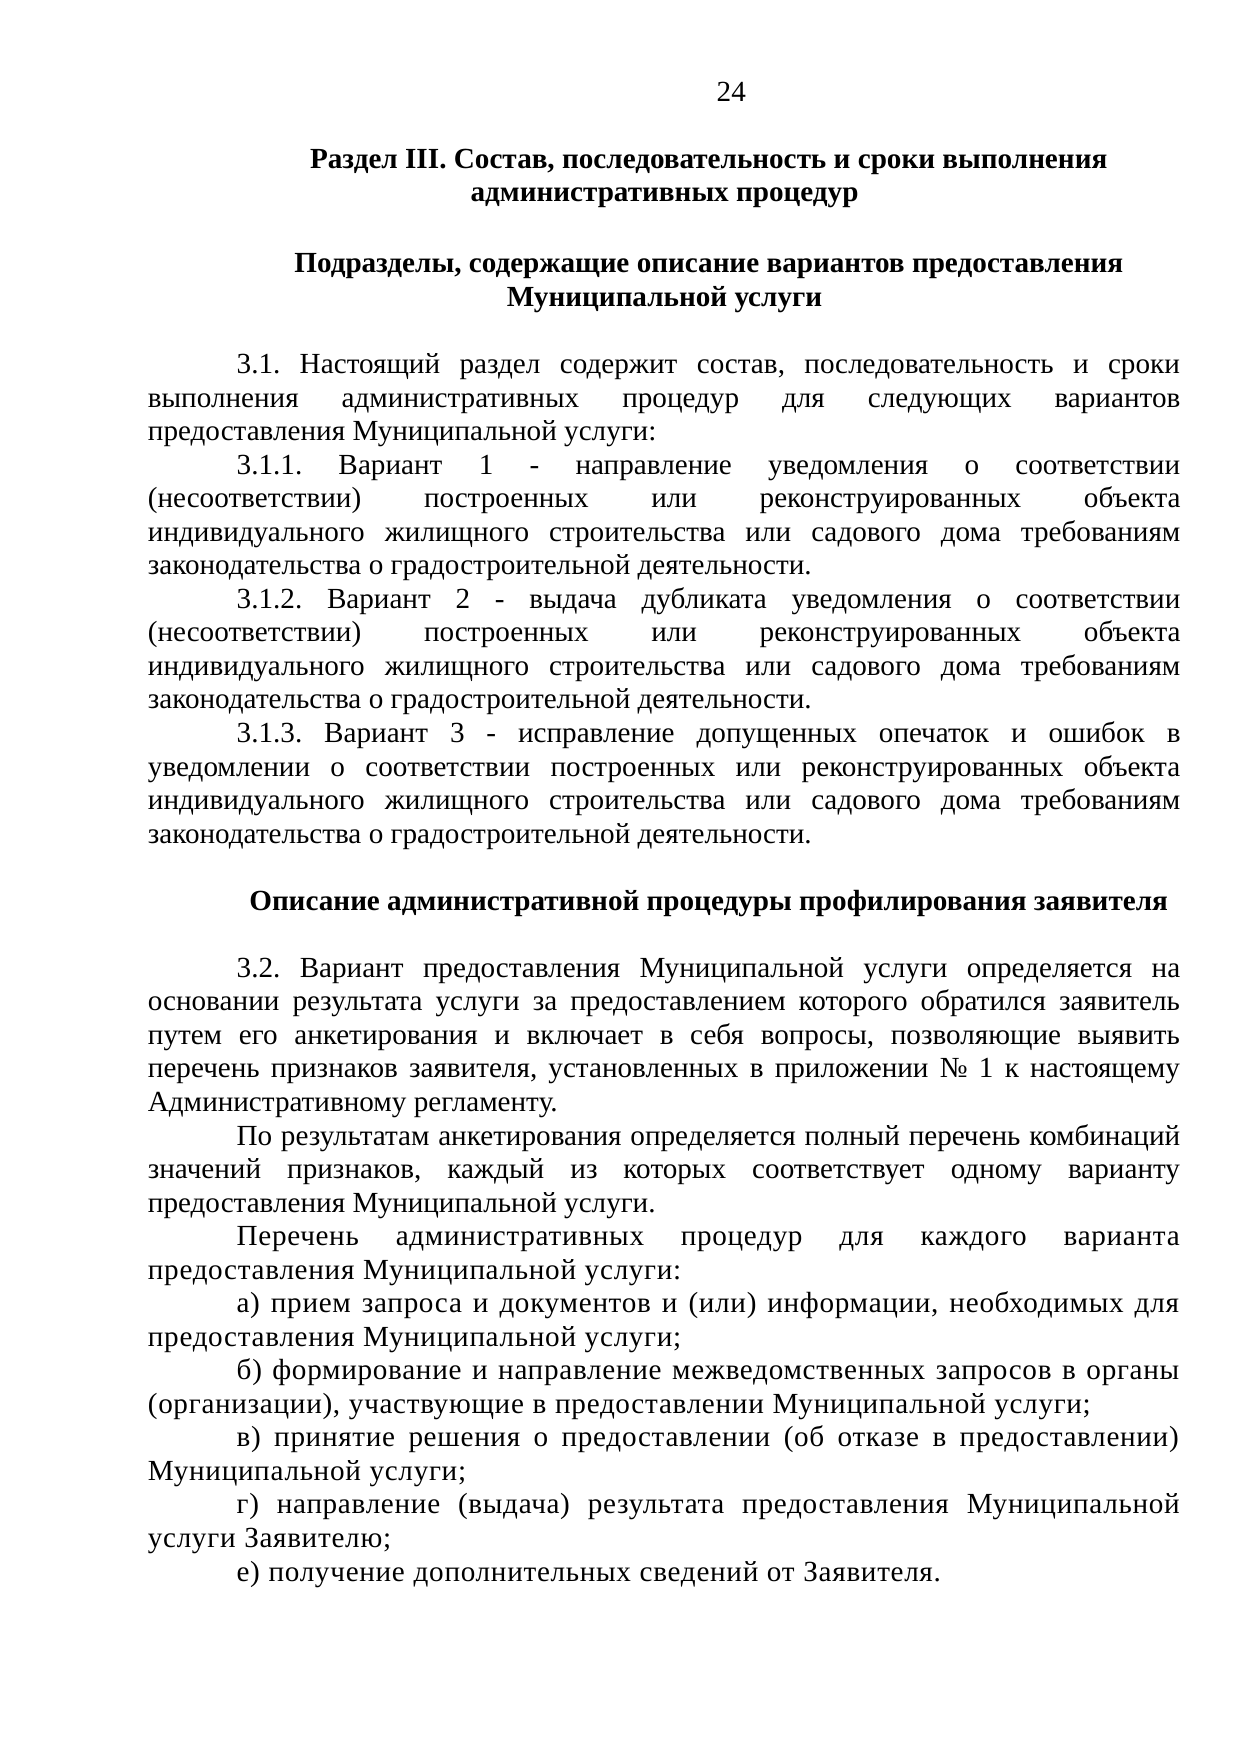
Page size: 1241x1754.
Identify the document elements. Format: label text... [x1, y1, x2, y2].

text 3.1. Настоящий раздел содержит состав, последовательность и сроки выполнения административных процедур для следующих вариантов предоставления Муниципальной услуги: [148, 346, 1181, 447]
text а) прием запроса и документов и (или) информации, необходимых для предоставления Муниципальной услуги; [148, 1285, 1181, 1352]
text 3.1.1. Вариант 1 - направление уведомления о соответствии (несоответствии) построенных или реконструированных объекта индивидуального жилищного строительства или садового дома требованиям законодательства о градостроительной деятельности. [148, 447, 1181, 581]
text в) принятие решения о предоставлении (об отказе в предоставлении) Муниципальной услуги; [148, 1419, 1181, 1487]
text г) направление (выдача) результата предоставления Муниципальной услуги Заявителю; [148, 1487, 1181, 1554]
subtitle Подразделы, содержащие описание вариантов предоставления Муниципальной услуги [148, 246, 1181, 313]
text б) формирование и направление межведомственных запросов в органы (организации), участвующие в предоставлении Муниципальной услуги; [148, 1352, 1181, 1419]
text 3.1.2. Вариант 2 - выдача дубликата уведомления о соответствии (несоответствии) построенных или реконструированных объекта индивидуального жилищного строительства или садового дома требованиям законодательства о градостроительной деятельности. [148, 581, 1181, 715]
text е) получение дополнительных сведений от Заявителя. [148, 1554, 1181, 1587]
text 3.1.3. Вариант 3 - исправление допущенных опечаток и ошибок в уведомлении о соответствии построенных или реконструированных объекта индивидуального жилищного строительства или садового дома требованиям законодательства о градостроительной деятельности. [148, 715, 1181, 849]
subtitle Описание административной процедуры профилирования заявителя [148, 883, 1181, 916]
text Перечень административных процедур для каждого варианта предоставления Муниципальной услуги: [148, 1218, 1181, 1285]
text По результатам анкетирования определяется полный перечень комбинаций значений признаков, каждый из которых соответствует одному варианту предоставления Муниципальной услуги. [148, 1118, 1181, 1218]
text 3.2. Вариант предоставления Муниципальной услуги определяется на основании результата услуги за предоставлением которого обратился заявитель путем его анкетирования и включает в себя вопросы, позволяющие выявить перечень признаков заявителя, установленных в приложении № 1 к настоящему Административному регламенту. [148, 950, 1181, 1118]
subtitle Раздел III. Состав, последовательность и сроки выполнения административных процедур [148, 141, 1181, 208]
